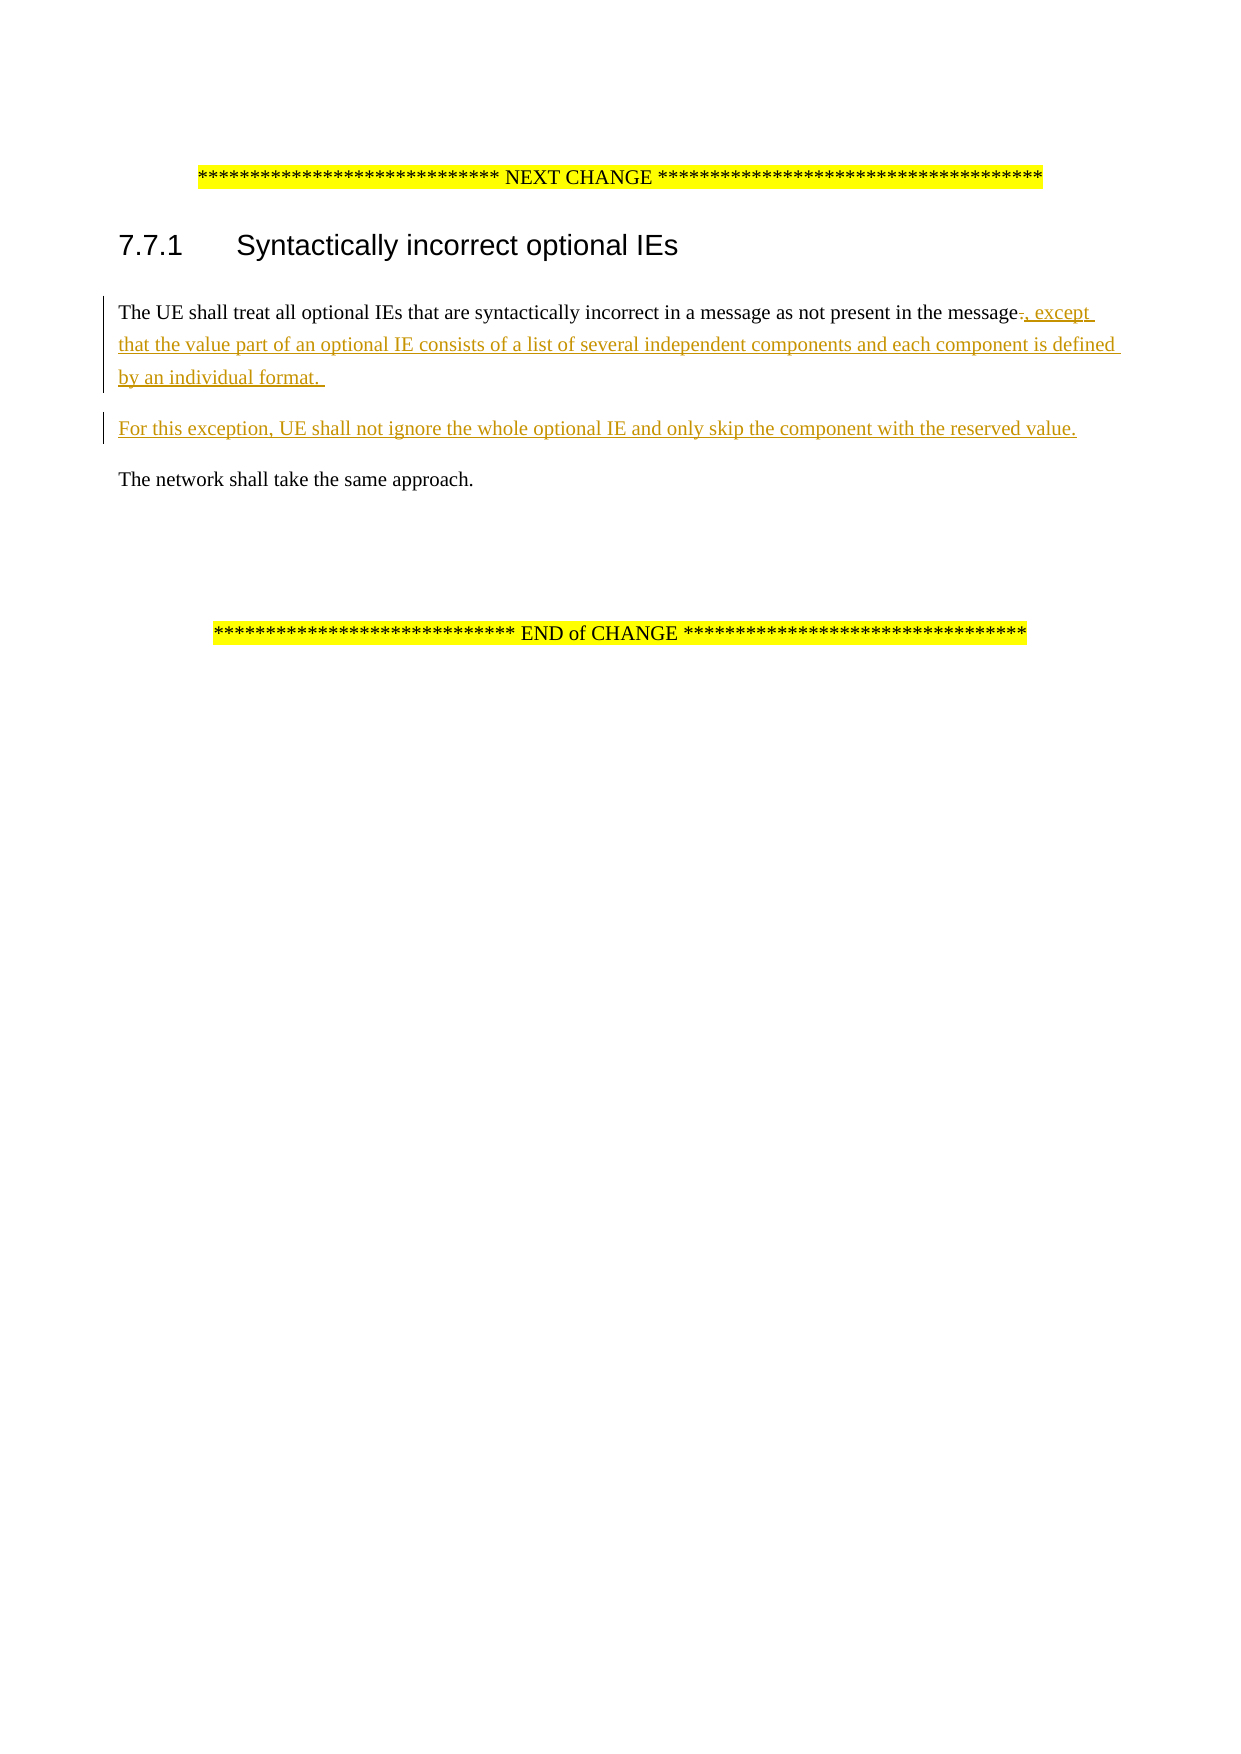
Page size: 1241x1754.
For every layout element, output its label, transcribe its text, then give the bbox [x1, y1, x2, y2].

text The UE shall treat all optional IEs that are syntactically incorrect in a message as not present in the message [118, 296, 1122, 393]
text ***************************** END of CHANGE ********************************* [118, 617, 1122, 649]
text The network shall take the same approach. [118, 463, 1122, 496]
text 7.7.1 Syntactically incorrect optional IEs [118, 212, 1122, 277]
text ***************************** NEXT CHANGE ************************************* [118, 161, 1122, 193]
